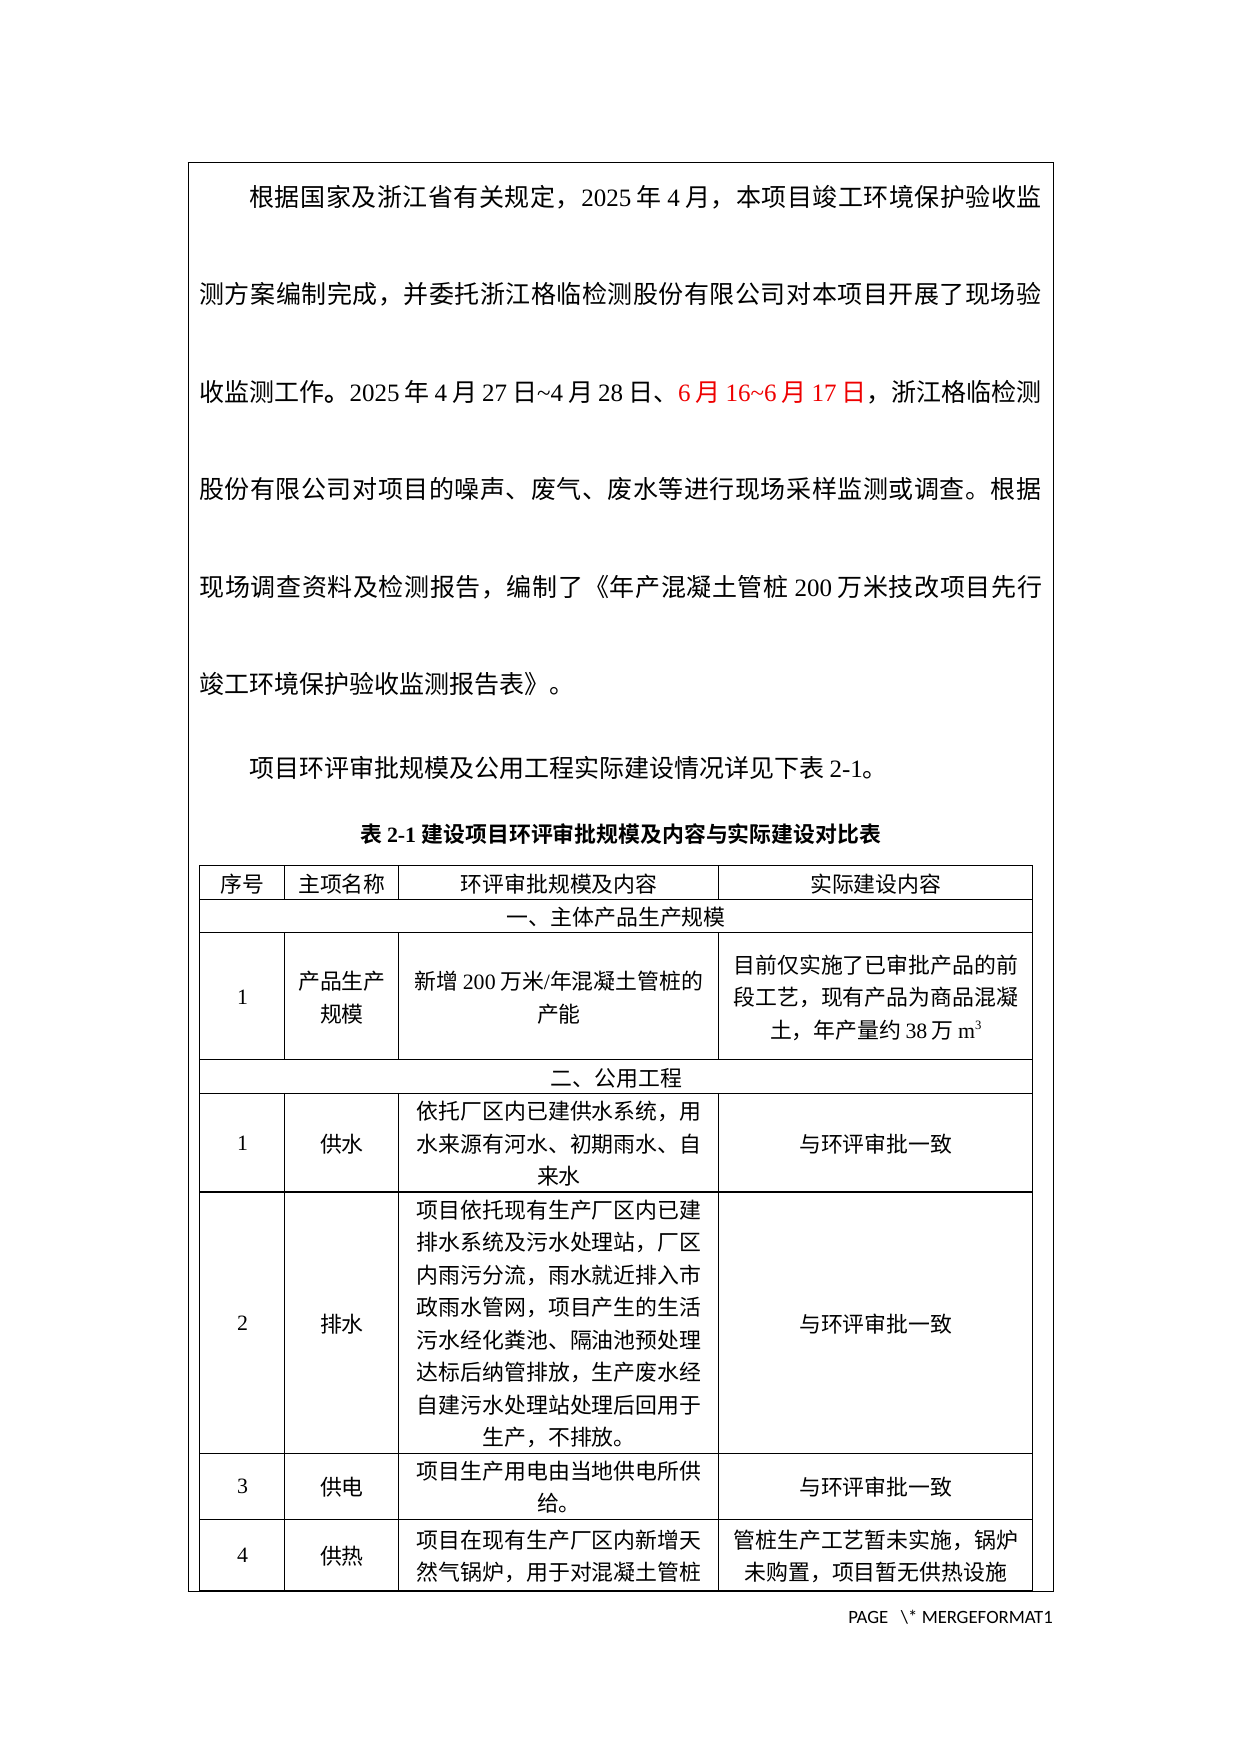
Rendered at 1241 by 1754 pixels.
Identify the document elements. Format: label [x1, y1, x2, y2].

table_header [189, 163, 1053, 1591]
